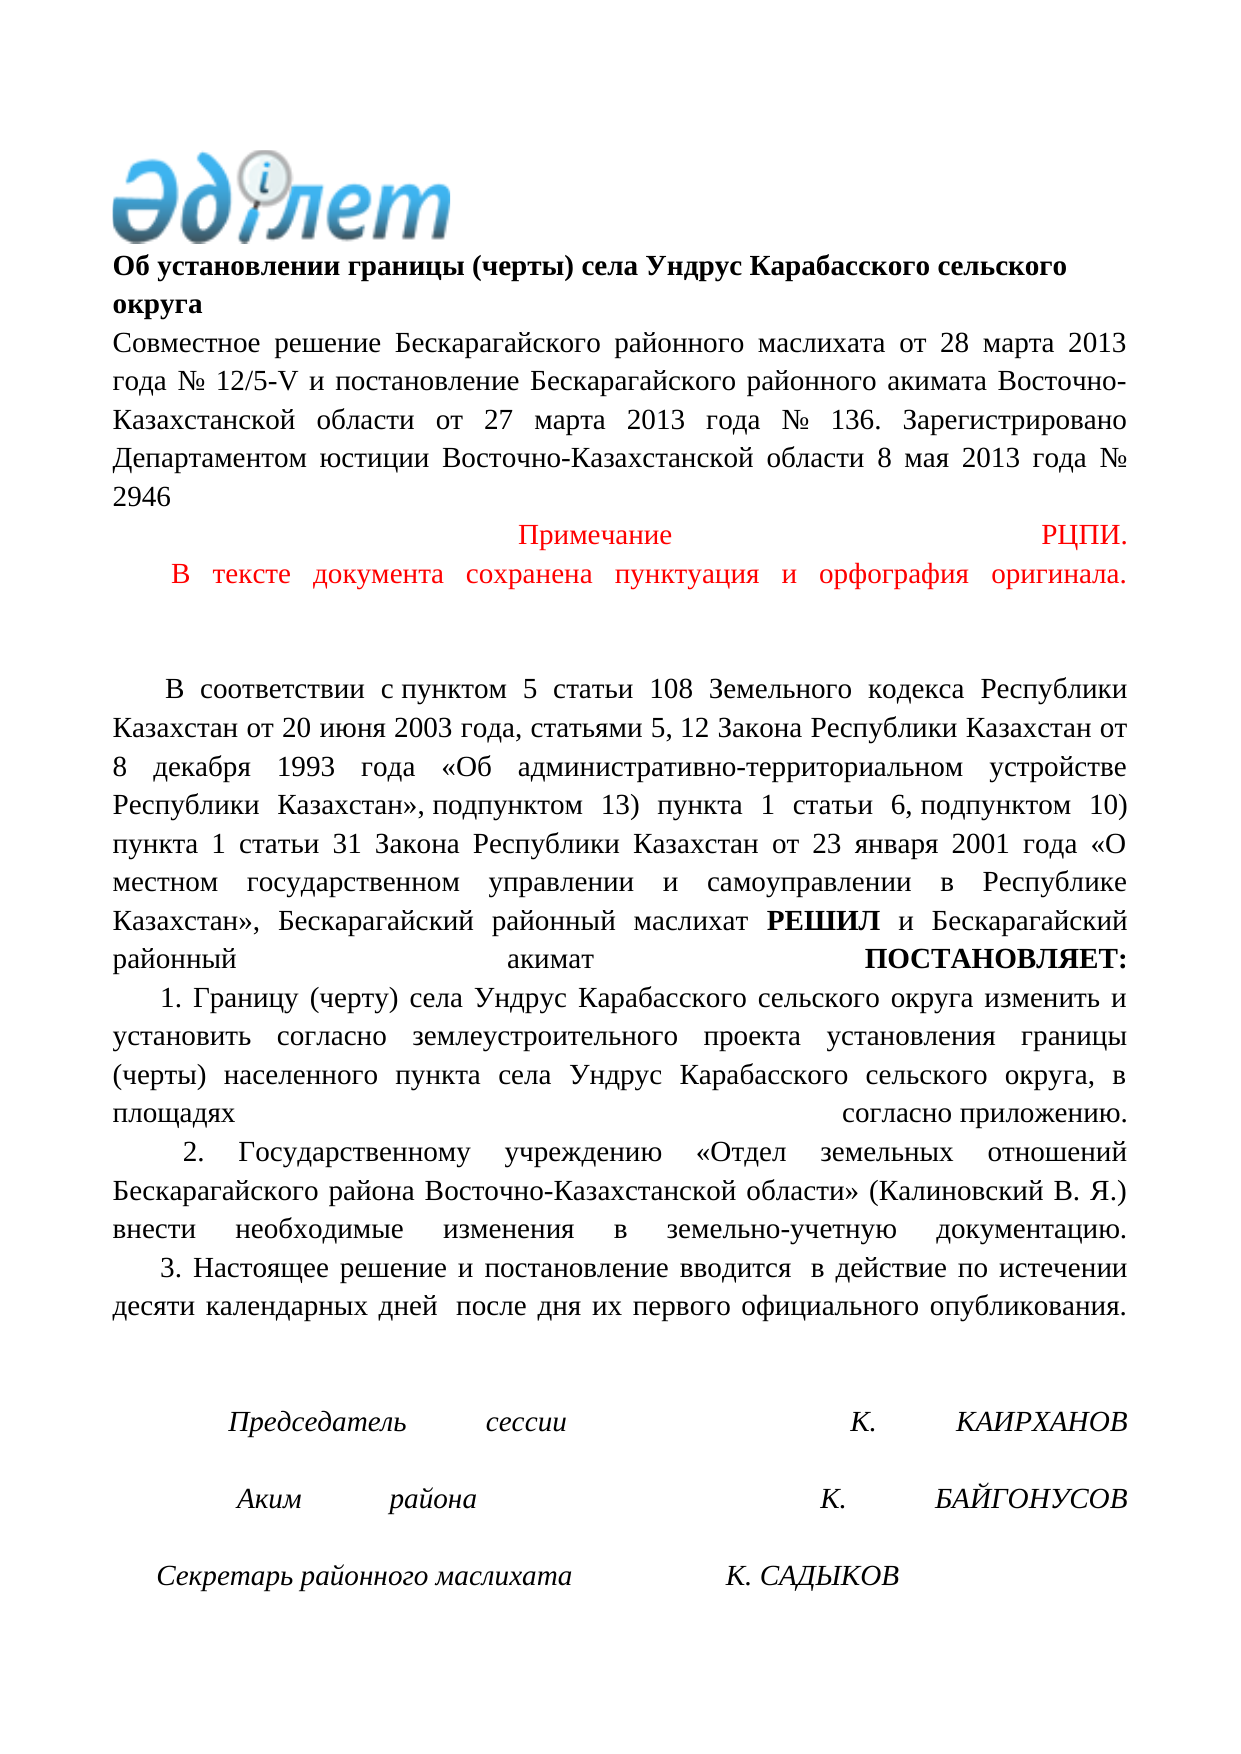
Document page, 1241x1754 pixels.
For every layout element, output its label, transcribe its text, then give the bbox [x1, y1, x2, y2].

text Совместное решение Бескарагайского районного маслихата от 28 марта 2013 года № 12/5-V и постановление Бескарагайского районного акимата Восточно-Казахстанской области от 27 марта 2013 года № 136. Зарегистрировано Департаментом юстиции Восточно-Казахстанской области 8 мая 2013 года № 2946 [112, 325, 1128, 512]
text Примечание РЦПИ. В тексте документа сохранена пунктуация и орфография оригинала. В соответствии с пунктом 5 статьи 108 Земельного кодекса Республики Казахстан от 20 июня 2003 года, статьями 5, 12 Закона Республики Казахстан от 8 декабря 1993 года «Об административно-территориальном устройстве Республики Казахстан», подпунктом 13) пункта 1 статьи 6, подпунктом 10) пункта 1 статьи 31 Закона Республики Казахстан от 23 января 2001 года «О местном государственном управлении и самоуправлении в Республике Казахстан», Бескарагайский районный маслихат РЕШИЛ и Бескарагайский районный акимат ПОСТАНОВЛЯЕТ: 1. Границу (черту) села Ундрус Карабасского сельского округа изменить и установить согласно землеустроительного проекта установления границы (черты) населенного пункта села Ундрус Карабасского сельского округа, в площадях согласно приложению. 2. Государственному учреждению «Отдел земельных отношений Бескарагайского района Восточно-Казахстанской области» (Калиновский В. Я.) внести необходимые изменения в земельно-учетную документацию. 3. Настоящее решение и постановление вводится в действие по истечении десяти календарных дней после дня их первого официального опубликования. Председатель сессии К. КАИРХАНОВ Аким района К. БАЙГОНУСОВ Секретарь районного маслихата К. САДЫКОВ [112, 517, 1128, 1592]
picture [112, 150, 451, 244]
text Об установлении границы (черты) села Ундрус Карабасского сельского округа [112, 248, 1128, 320]
